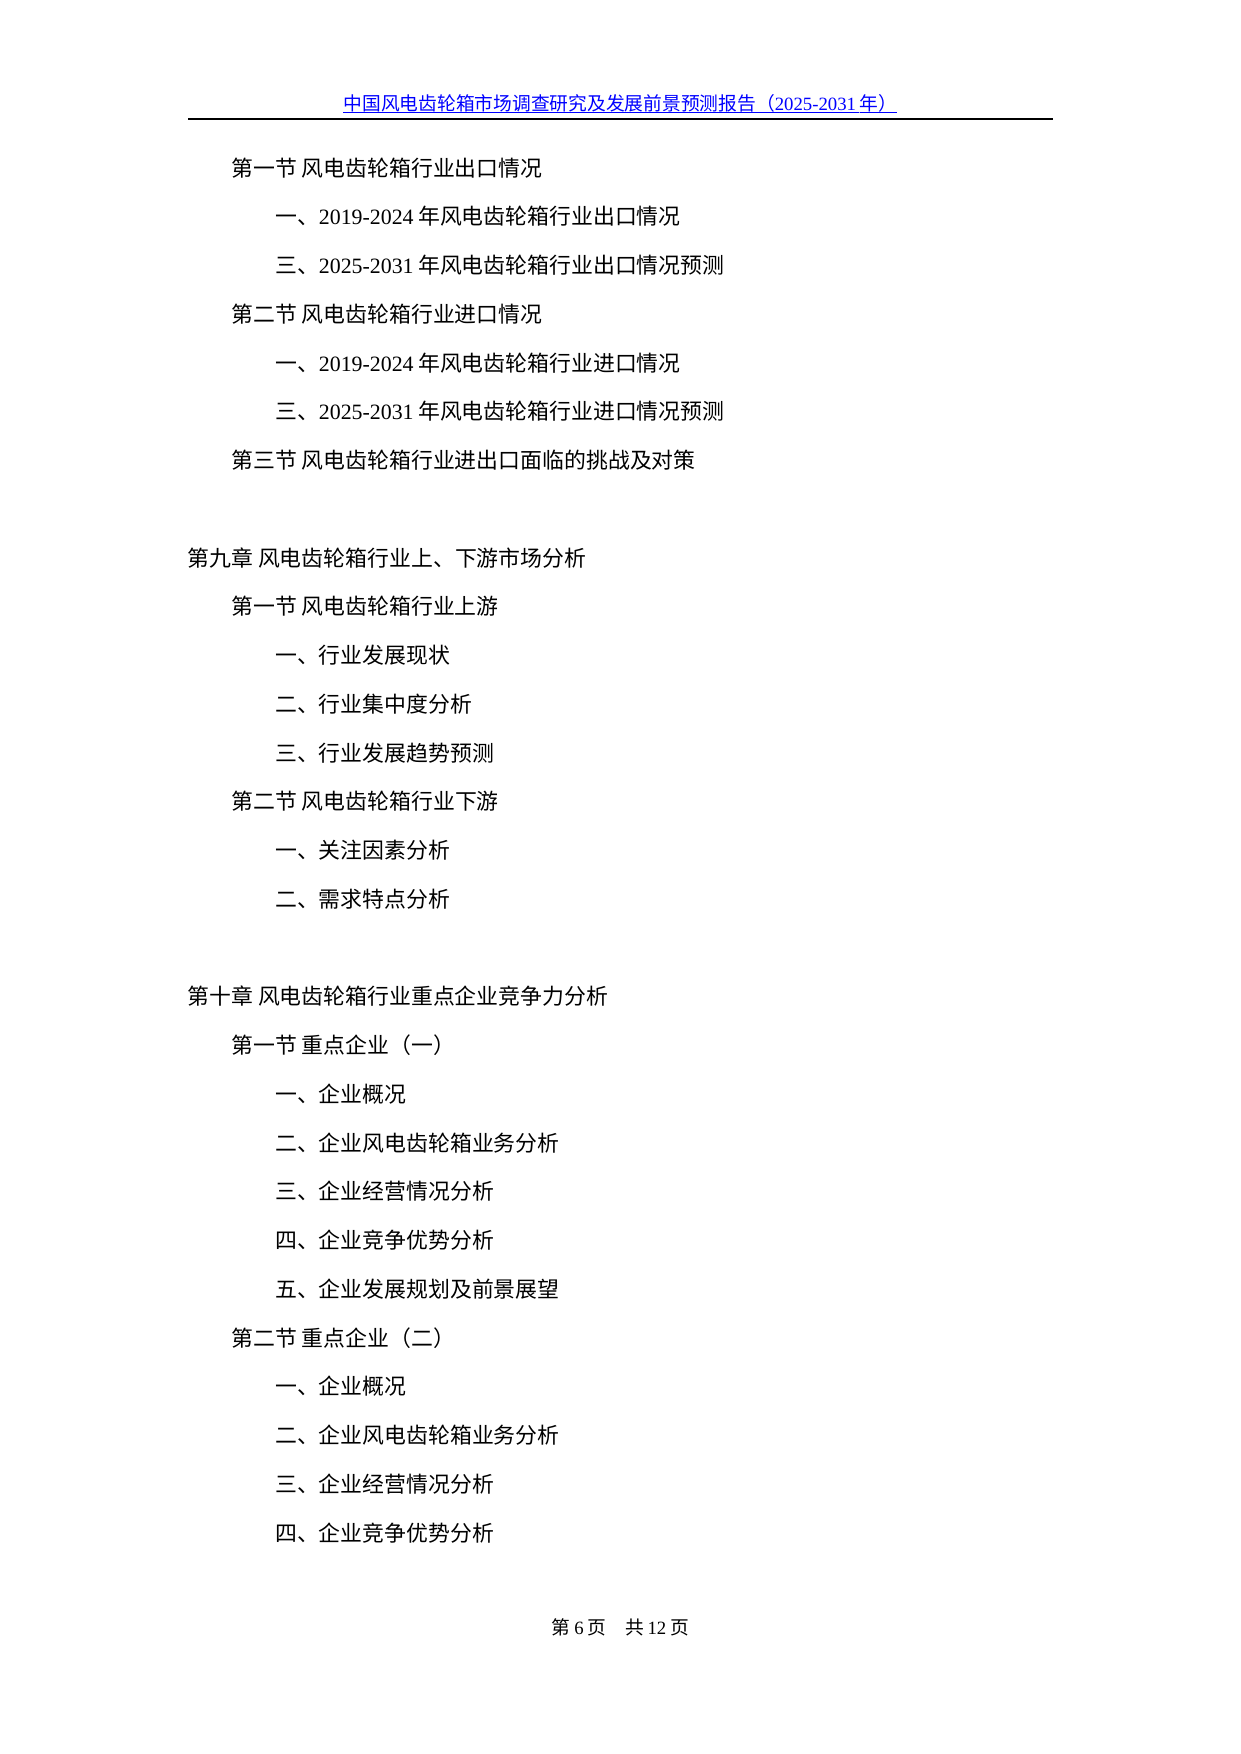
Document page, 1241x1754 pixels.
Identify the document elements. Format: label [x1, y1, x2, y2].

text [187, 150, 1053, 1548]
